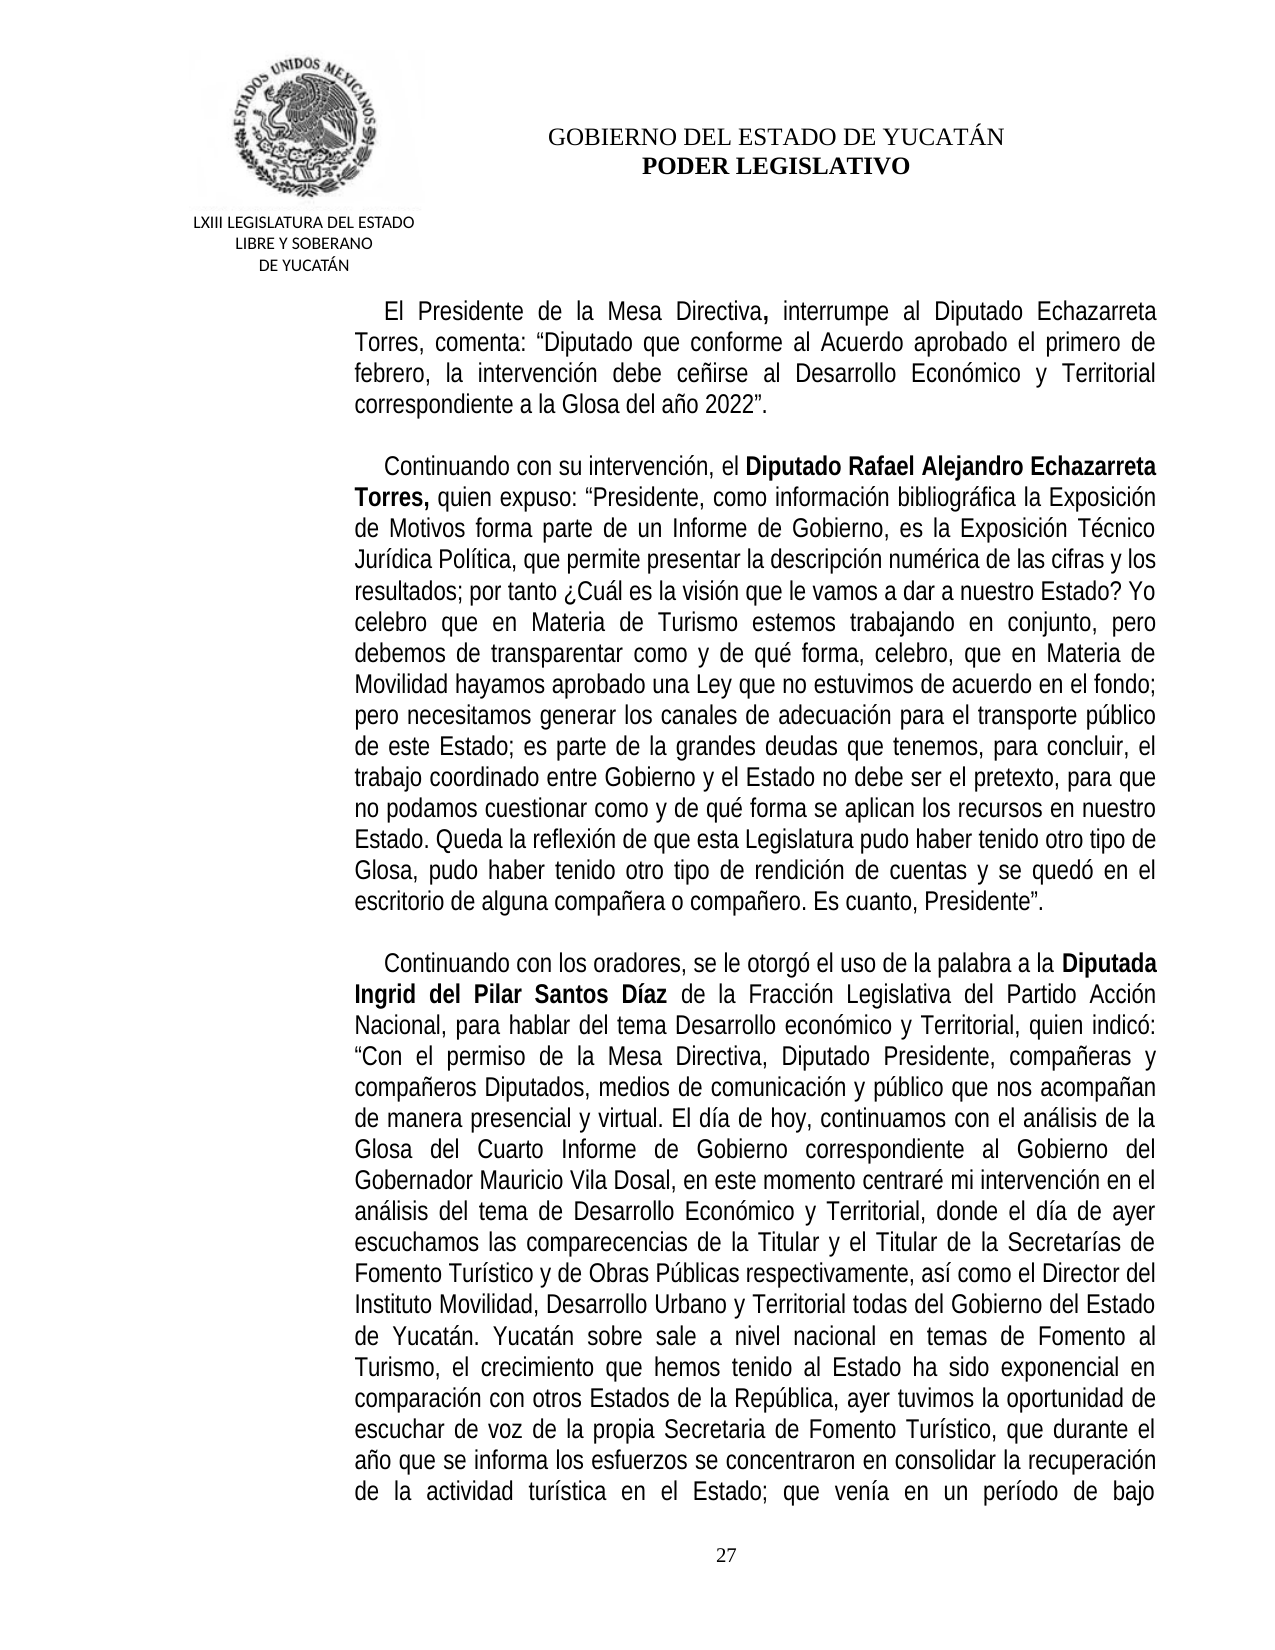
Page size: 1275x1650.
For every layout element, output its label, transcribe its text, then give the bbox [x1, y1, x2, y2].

text El Presidente de la Mesa Directiva, interrumpe al Diputado Echazarreta Torres, comenta: “Diputado que conforme al Acuerdo aprobado el primero de febrero, la intervención debe ceñirse al Desarrollo Económico y Territorial correspondiente a la Glosa del año 2022”. [354, 295, 1157, 419]
text Continuando con su intervención, el Diputado Rafael Alejandro Echazarreta Torres, quien expuso: “Presidente, como información bibliográfica la Exposición de Motivos forma parte de un Informe de Gobierno, es la Exposición Técnico Jurídica Política, que permite presentar la descripción numérica de las cifras y los resultados; por tanto ¿Cuál es la visión que le vamos a dar a nuestro Estado? Yo celebro que en Materia de Turismo estemos trabajando en conjunto, pero debemos de transparentar como y de qué forma, celebro, que en Materia de Movilidad hayamos aprobado una Ley que no estuvimos de acuerdo en el fondo; pero necesitamos generar los canales de adecuación para el transporte público de este Estado; es parte de la grandes deudas que tenemos, para concluir, el trabajo coordinado entre Gobierno y el Estado no debe ser el pretexto, para que no podamos cuestionar como y de qué forma se aplican los recursos en nuestro Estado. Queda la reflexión de que esta Legislatura pudo haber tenido otro tipo de Glosa, pudo haber tenido otro tipo de rendición de cuentas y se quedó en el escritorio de alguna compañera o compañero. Es cuanto, Presidente”. [354, 451, 1157, 916]
picture [188, 50, 425, 211]
